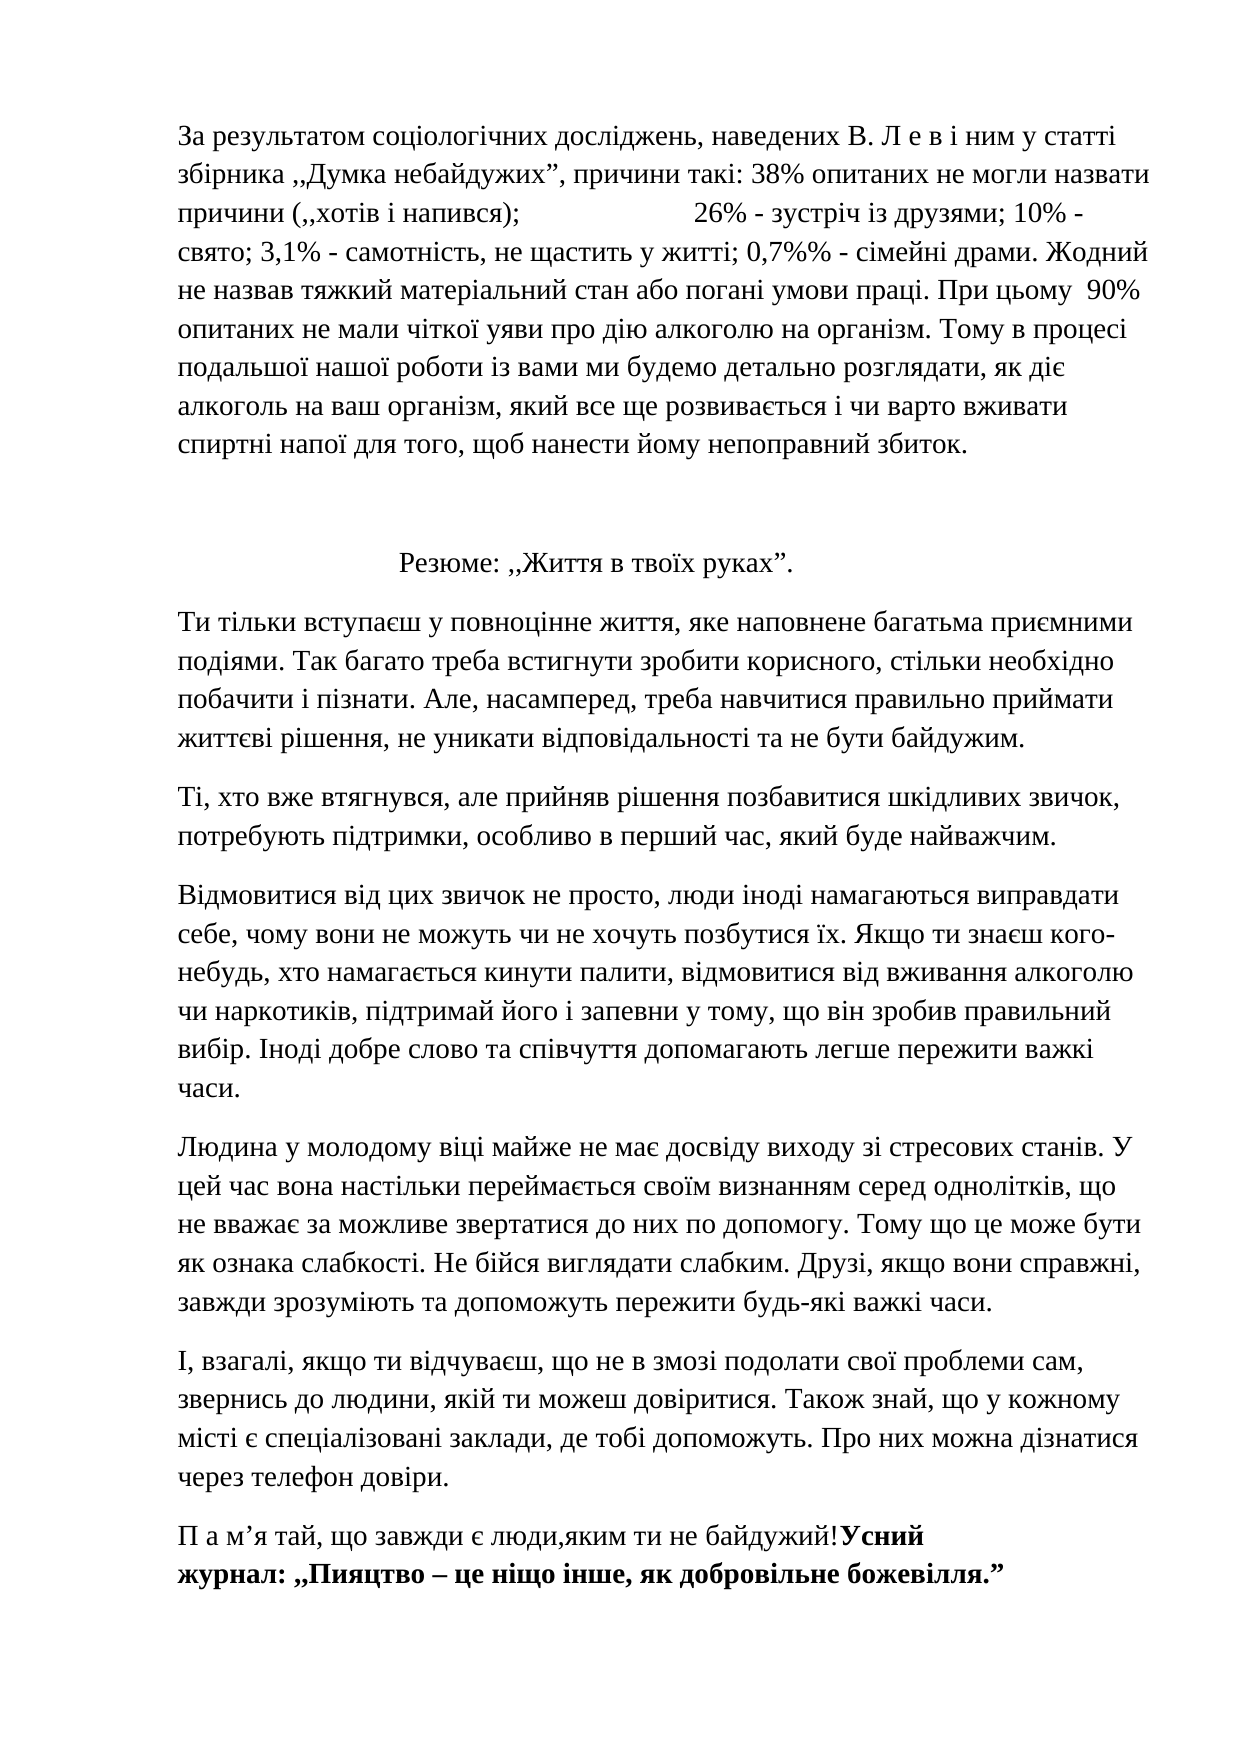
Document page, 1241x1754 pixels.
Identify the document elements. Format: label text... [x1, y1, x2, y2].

text Ті, хто вже втягнувся, але прийняв рішення позбавитися шкідливих звичок, потребують підтримки, особливо в перший час, який буде найважчим. [177, 779, 1152, 852]
text Резюме: ,,Життя в твоїх руках”. [325, 545, 1152, 579]
text І, взагалі, якщо ти відчуваєш, що не в змозі подолати свої проблеми сам, звернись до людини, якій ти можеш довіритися. Також знай, що у кожному місті є спеціалізовані заклади, де тобі допоможуть. Про них можна дізнатися через телефон довіри. [177, 1343, 1152, 1492]
text За результатом соціологічних досліджень, наведених В. Л е в і ним у статті збірника ,,Думка небайдужих”, причини такі: 38% опитаних не могли назвати причини (,,хотів і напився); 26% - зустріч із друзями; 10% - свято; 3,1% - самотність, не щастить у житті; 0,7%% - сімейні драми. Жодний не назвав тяжкий матеріальний стан або погані умови праці. При цьому 90% опитаних не мали чіткої уяви про дію алкоголю на організм. Тому в процесі подальшої нашої роботи із вами ми будемо детально розглядати, як діє алкоголь на ваш організм, який все ще розвивається і чи варто вживати спиртні напої для того, щоб нанести йому непоправний збиток. [177, 118, 1152, 460]
text Людина у молодому віці майже не має досвіду виходу зі стресових станів. У цей час вона настільки переймається своїм визнанням серед однолітків, що не вважає за можливе звертатися до них по допомогу. Тому що це може бути як ознака слабкості. Не бійся виглядати слабким. Друзі, якщо вони справжні, завжди зрозуміють та допоможуть пережити будь-які важкі часи. [177, 1129, 1152, 1317]
text Ти тільки вступаєш у повноцінне життя, яке наповнене багатьма приємними подіями. Так багато треба встигнути зробити корисного, стільки необхідно побачити і пізнати. Але, насамперед, треба навчитися правильно приймати життєві рішення, не уникати відповідальності та не бути байдужим. [177, 604, 1152, 754]
text П а м’я тай, що завжди є люди,яким ти не байдужий!Усний журнал: ,,Пияцтво – це ніщо інше, як добровільне божевілля.” [177, 1518, 1152, 1590]
text Відмовитися від цих звичок не просто, люди іноді намагаються виправдати себе, чому вони не можуть чи не хочуть позбутися їх. Якщо ти знаєш кого-небудь, хто намагається кинути палити, відмовитися від вживання алкоголю чи наркотиків, підтримай його і запевни у тому, що він зробив правильний вибір. Іноді добре слово та співчуття допомагають легше пережити важкі часи. [177, 877, 1152, 1104]
